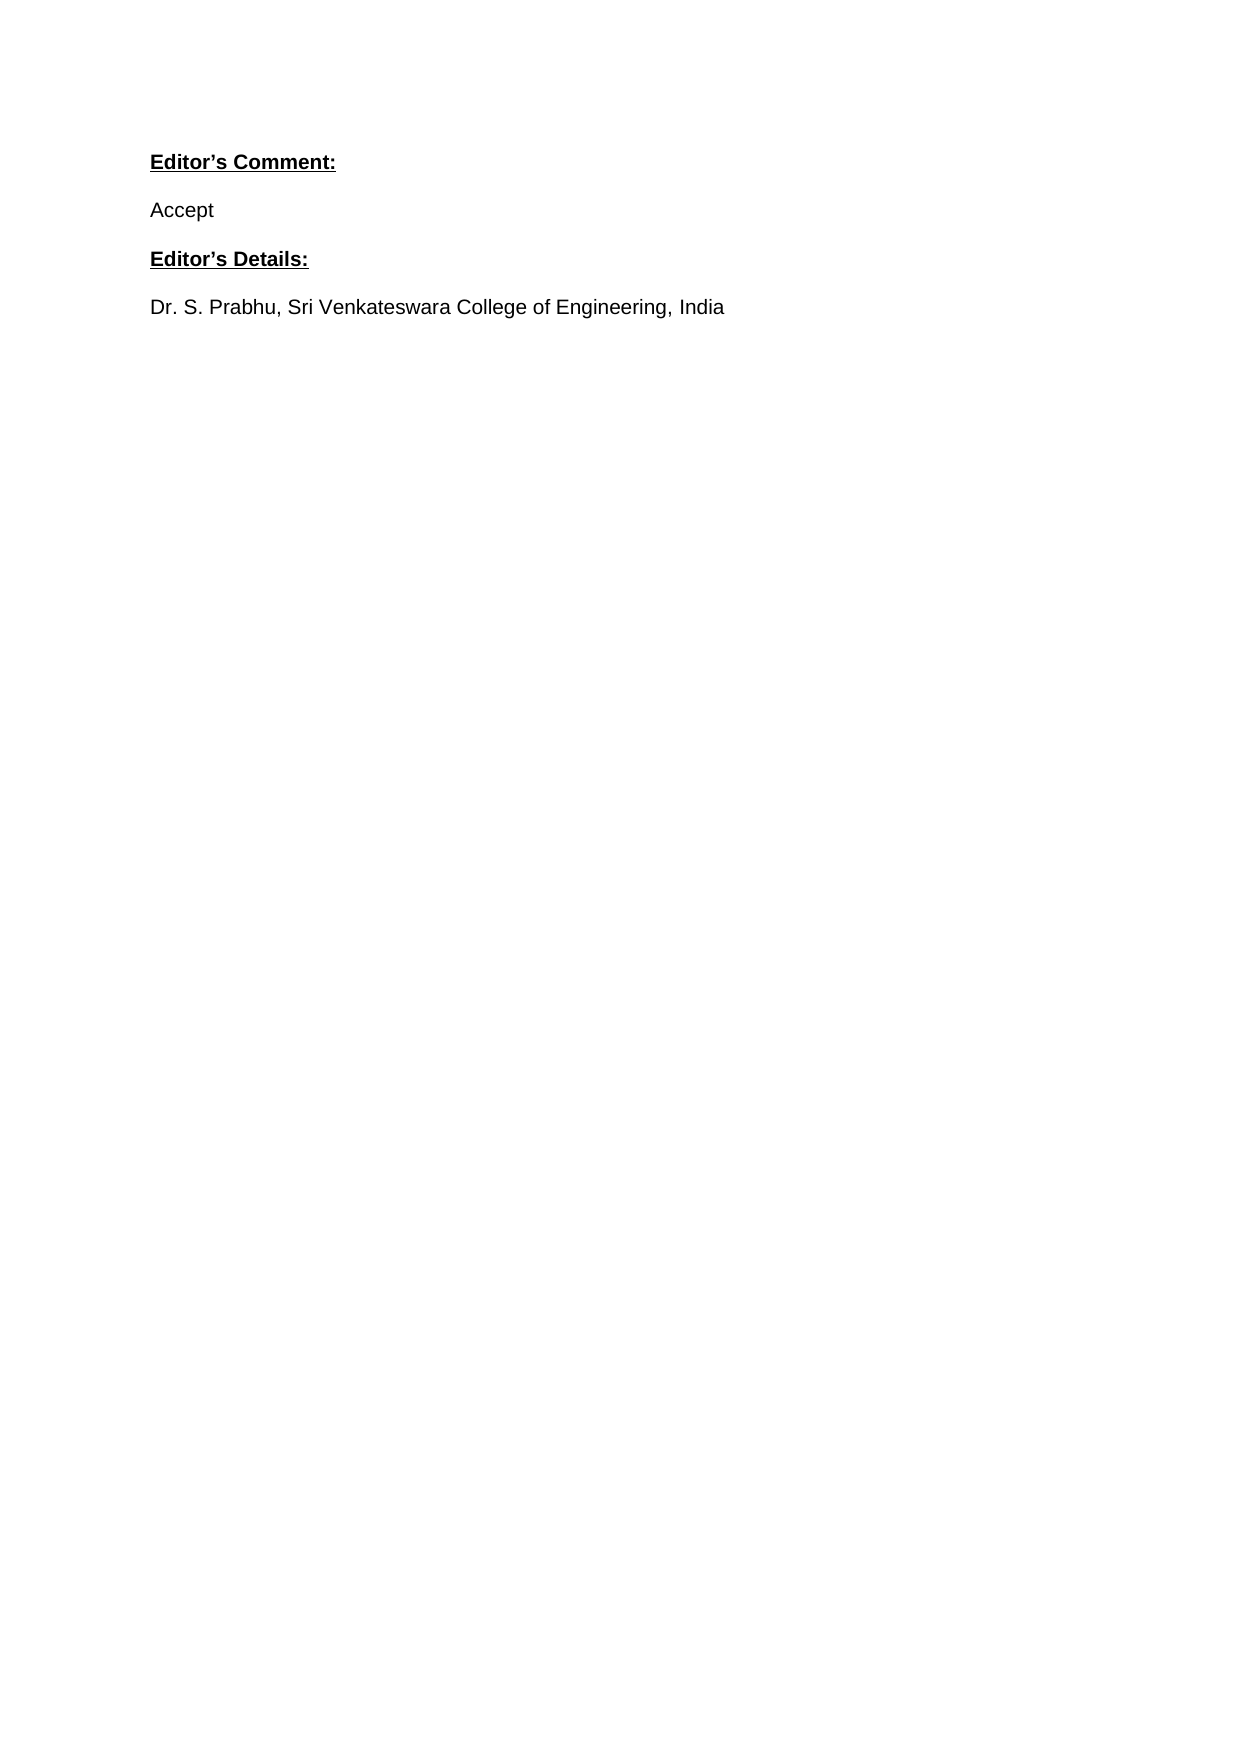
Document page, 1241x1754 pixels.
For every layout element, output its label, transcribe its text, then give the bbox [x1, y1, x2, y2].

text Editor’s Details: [150, 247, 1090, 271]
text Editor’s Comment: [150, 150, 1090, 174]
text Dr. S. Prabhu, Sri Venkateswara College of Engineering, India [150, 295, 1090, 319]
text Accept [150, 198, 1090, 222]
